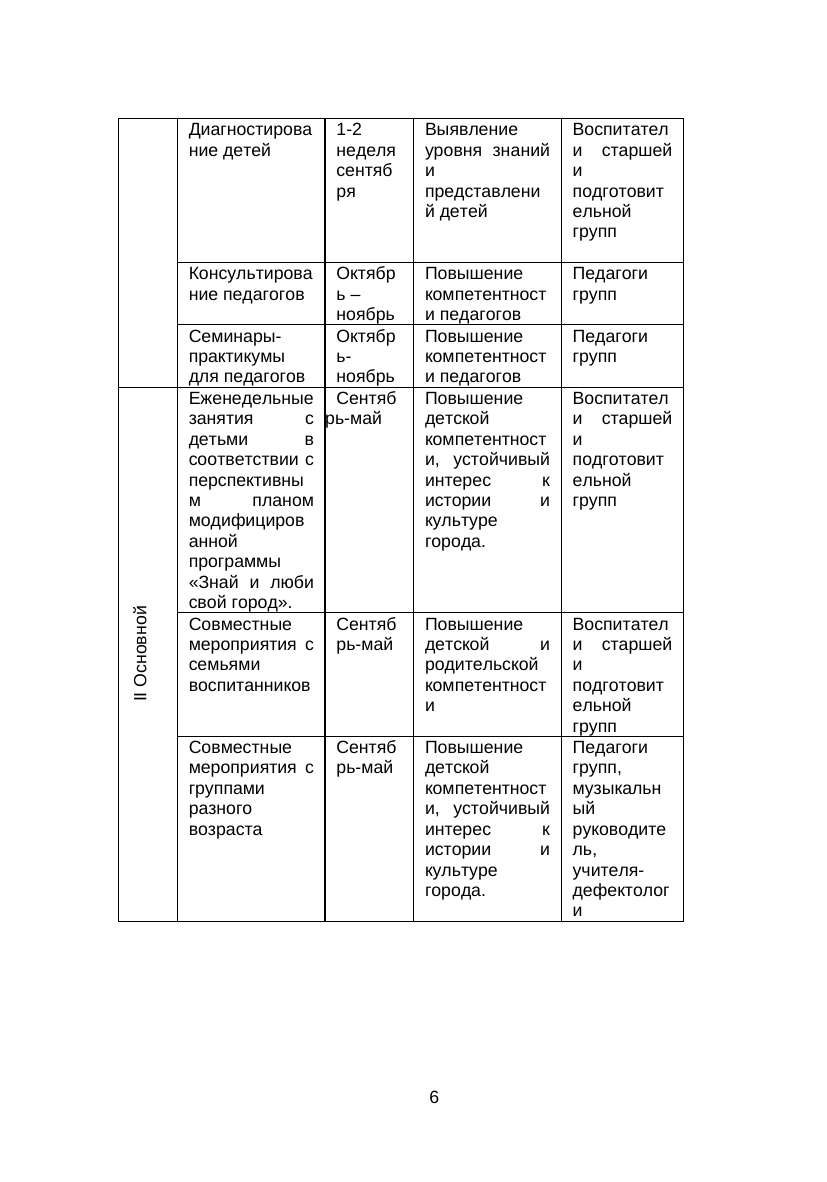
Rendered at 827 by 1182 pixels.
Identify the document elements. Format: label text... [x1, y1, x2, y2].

table_cell Педагоги групп [562, 263, 683, 324]
table_cell Сентябрь-май [326, 388, 413, 612]
table_cell Совместные мероприятия с семьями воспитанников [178, 613, 324, 736]
table_cell Еженедельные занятия с детьми в соответствии с перспективным планом модифицированной программы «Знай и люби свой город». [178, 388, 324, 612]
table_cell Совместные мероприятия с группами разного возраста [178, 737, 324, 921]
table_cell Сентябрь-май [326, 613, 413, 736]
table_cell Воспитатели старшей и подготовительной групп [562, 388, 683, 612]
table_cell Сентябрь-май [326, 737, 413, 921]
table_cell Октябрь – ноябрь [326, 263, 413, 324]
table_cell Повышение компетентности педагогов [414, 263, 561, 324]
table_cell Семинары-практикумы для педагогов [178, 325, 324, 387]
table_cell Повышение детской и родительской компетентности [414, 613, 561, 736]
table_cell Повышение компетентности педагогов [414, 325, 561, 387]
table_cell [414, 737, 561, 921]
table_cell Повышение детской компетентности, устойчивый интерес к истории и культуре города. [414, 388, 561, 612]
table_cell 1-2 неделя сентября [326, 119, 413, 262]
table_cell Педагоги групп [562, 325, 683, 387]
table_cell Выявление уровня знаний и представлений детей [414, 119, 561, 262]
table_cell Педагоги групп, музыкальный руководитель, учителя-дефектологи [562, 737, 683, 921]
table_cell Диагностирование детей [178, 119, 324, 262]
table_cell II Основной [119, 388, 177, 921]
table_cell Консультирование педагогов [178, 263, 324, 324]
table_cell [562, 119, 683, 262]
table_cell Октябрь-ноябрь [326, 325, 413, 387]
table_cell Воспитатели старшей и подготовительной групп [562, 613, 683, 736]
